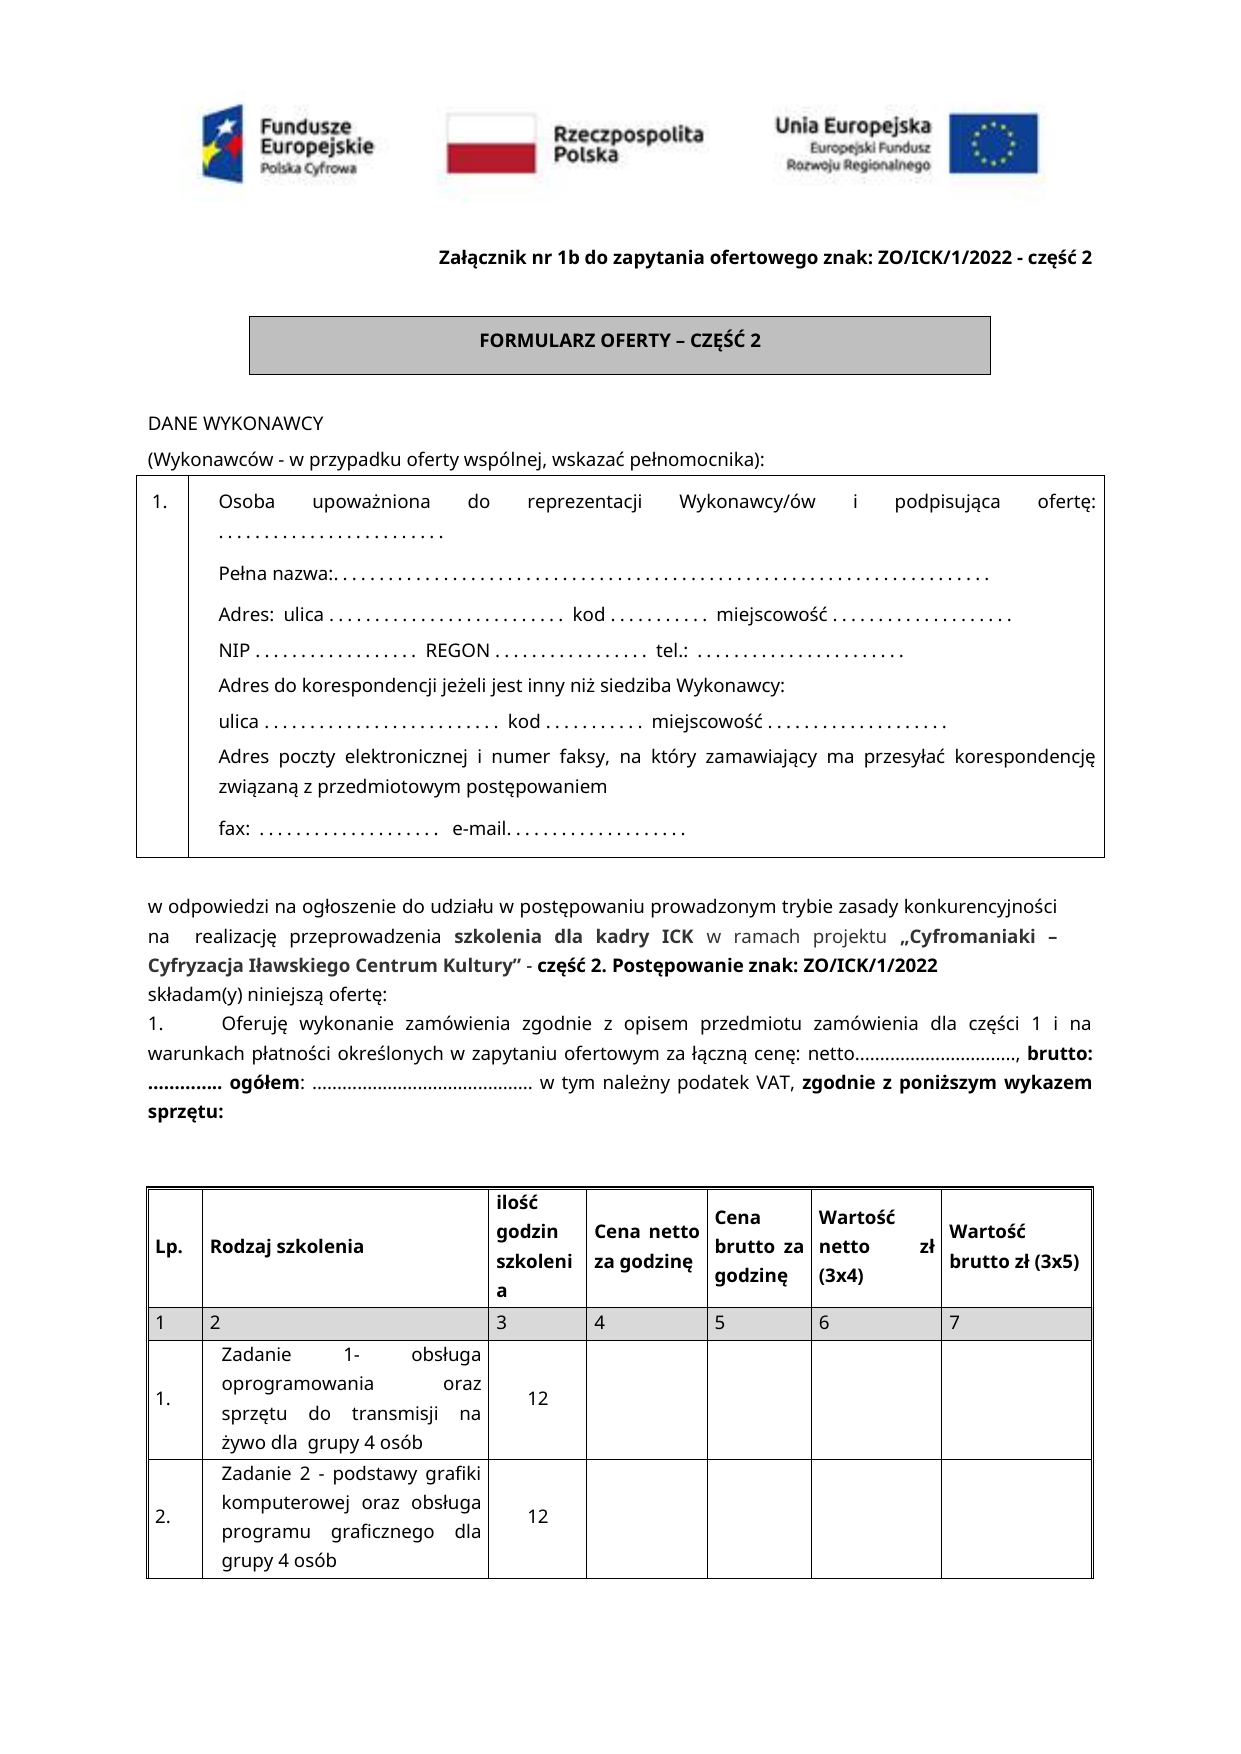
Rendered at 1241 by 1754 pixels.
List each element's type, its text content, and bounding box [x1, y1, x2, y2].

text (Wykonawców - w przypadku oferty wspólnej, wskazać pełnomocnika): [148, 446, 1093, 472]
text DANE WYKONAWCY [148, 411, 1093, 436]
table_header Cena netto za godzinę [587, 1190, 707, 1307]
table_header FORMULARZ OFERTY – CZĘŚĆ 2 [250, 317, 990, 374]
table_cell [708, 1341, 811, 1459]
table_cell 12 [489, 1460, 586, 1578]
table_header Wartość brutto zł (3x5) [942, 1190, 1091, 1307]
table_cell 7 [942, 1308, 1091, 1340]
table_cell Zadanie 2 - podstawy grafiki komputerowej oraz obsługa programu graficznego dla grupy 4 osób [203, 1460, 488, 1578]
picture [149, 73, 1092, 216]
table_cell Zadanie 1- obsługa oprogramowania oraz sprzętu do transmisji na żywo dla grupy 4 osób [203, 1341, 488, 1459]
table_cell [708, 1460, 811, 1578]
table_cell [587, 1460, 707, 1578]
table_cell 1. [149, 1341, 202, 1459]
table_cell 2 [203, 1308, 488, 1340]
table_cell 12 [489, 1341, 586, 1459]
table_header Rodzaj szkolenia [203, 1190, 488, 1307]
list Oferuję wykonanie zamówienia zgodnie z opisem przedmiotu zamówienia dla części 1 i na warunkach płatności określonych w zapytaniu ofertowym za łączną cenę: netto................................, brutto:………….. ogółem: ............................................ w tym należny podatek VAT, zgodnie z poniższym wykazem sprzętu: [148, 1011, 1093, 1124]
text w odpowiedzi na ogłoszenie do udziału w postępowaniu prowadzonym trybie zasady konkurencyjności na realizację przeprowadzenia szkolenia dla kadry ICK w ramach projektu „Cyfromaniaki – Cyfryzacja Iławskiego Centrum Kultury” - część 2. Postępowanie znak: ZO/ICK/1/2022 [148, 894, 1058, 978]
table_cell 3 [489, 1308, 586, 1340]
table_cell 2. [149, 1460, 202, 1578]
table_header ilość godzin szkolenia [489, 1190, 586, 1307]
table_header Osoba upoważniona do reprezentacji Wykonawcy/ów i podpisująca ofertę: ......................... Pełna nazwa:........................................................................ Adres: ulica .......................... kod ........... miejscowość .................... NIP .................. REGON ................. tel.: ....................... Adres do korespondencji jeżeli jest inny niż siedziba Wykonawcy: ulica .......................... kod ........... miejscowość .................... Adres poczty elektronicznej i numer faksy, na który zamawiający ma przesyłać korespondencję związaną z przedmiotowym postępowaniem fax: .................... e-mail.................... [189, 476, 1104, 857]
table_cell 6 [812, 1308, 941, 1340]
table_cell [812, 1460, 941, 1578]
table_cell [812, 1341, 941, 1459]
table_cell [942, 1341, 1091, 1459]
table_cell 5 [708, 1308, 811, 1340]
table_cell [942, 1460, 1091, 1578]
table_cell 4 [587, 1308, 707, 1340]
table_header Lp. [149, 1190, 202, 1307]
text Załącznik nr 1b do zapytania ofertowego znak: ZO/ICK/1/2022 - część 2 [148, 245, 1093, 270]
table_cell 1 [149, 1308, 202, 1340]
table_header 1. [137, 476, 188, 857]
table_header Cena brutto za godzinę [708, 1190, 811, 1307]
text składam(y) niniejszą ofertę: [148, 981, 1058, 1007]
table_header Wartość netto zł (3x4) [812, 1190, 941, 1307]
table_cell [587, 1341, 707, 1459]
